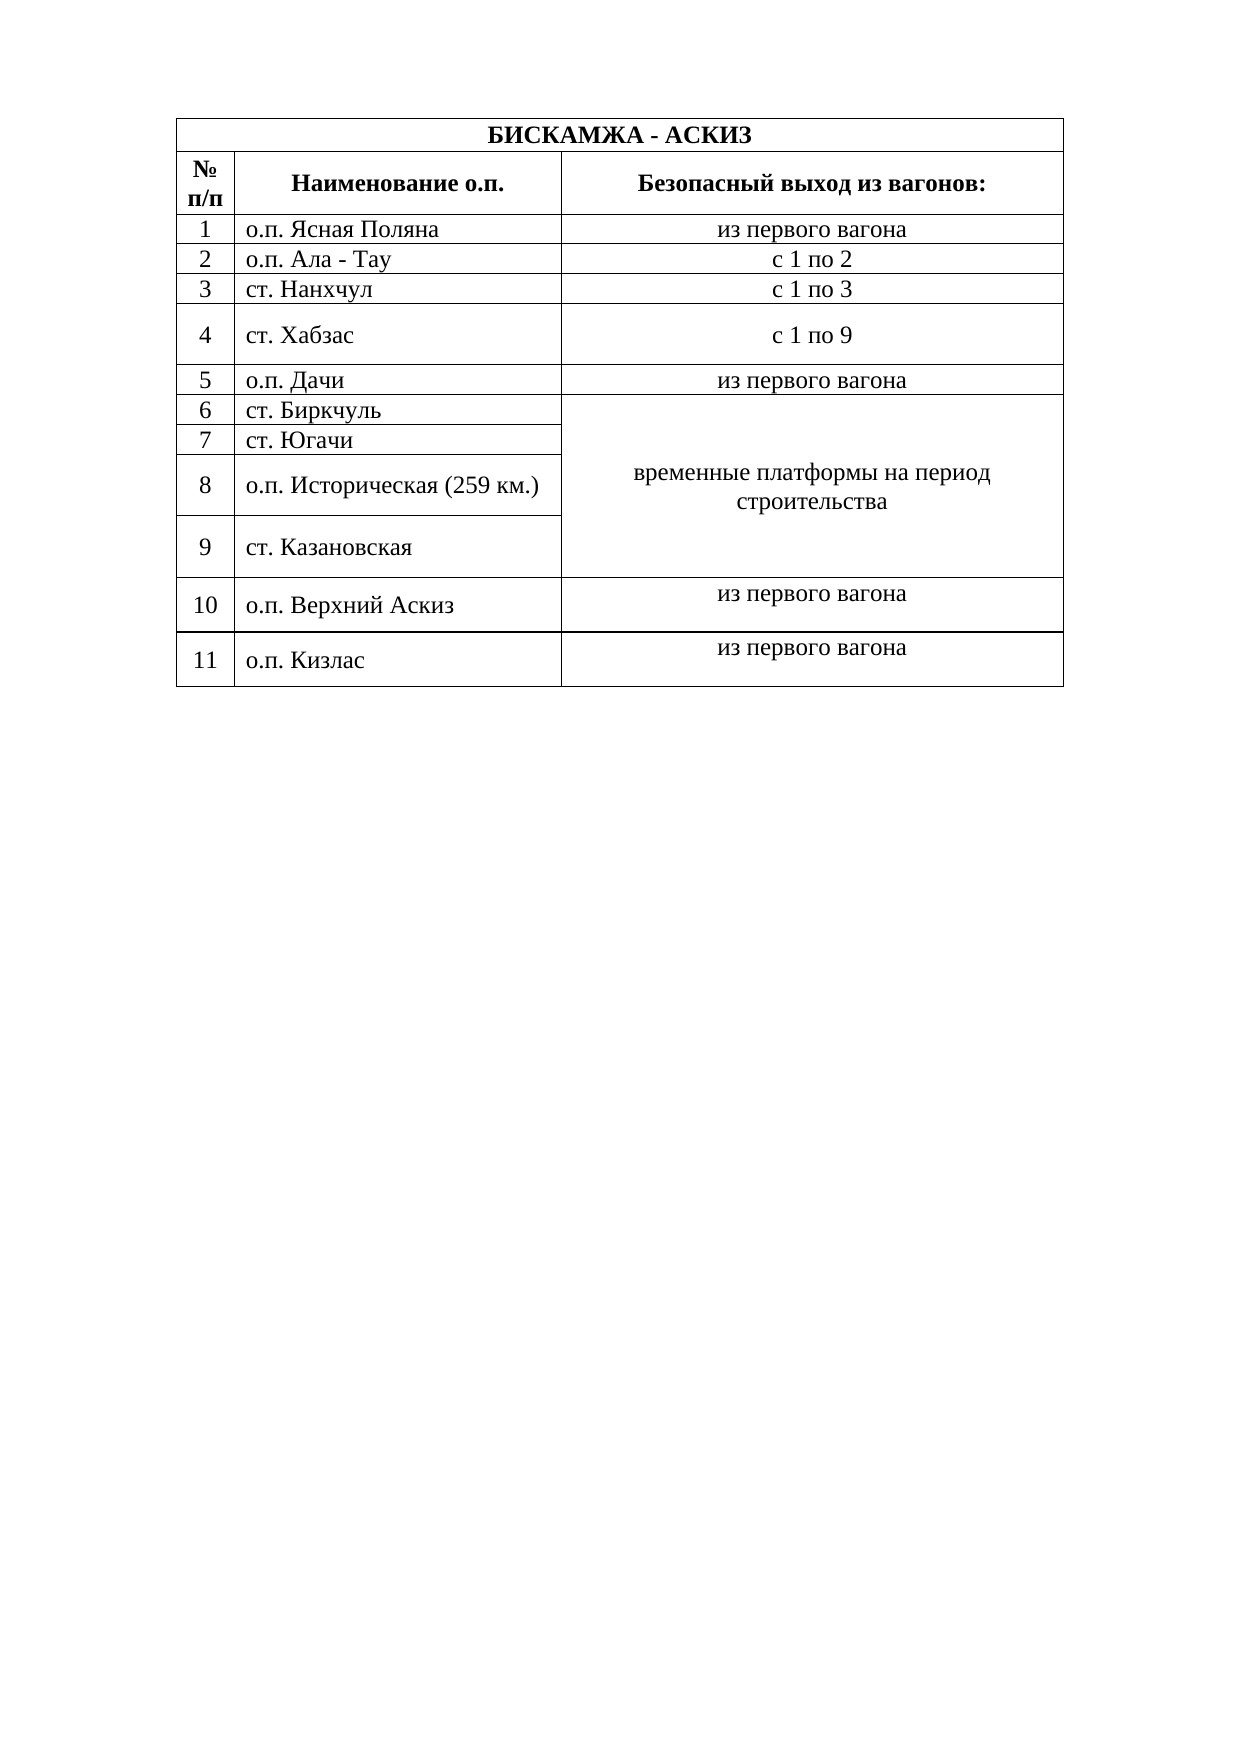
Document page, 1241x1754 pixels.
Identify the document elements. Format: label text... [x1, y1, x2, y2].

table_cell с 1 по 9 [562, 304, 1063, 364]
table_cell о.п. Ясная Поляна [235, 215, 561, 243]
table_cell из первого вагона [562, 578, 1063, 631]
table_cell о.п. Историческая (259 км.) [235, 455, 561, 515]
table_cell № п/п [177, 152, 234, 213]
table_cell ст. Казановская [235, 516, 561, 577]
table_cell 6 [177, 395, 234, 424]
table_cell из первого вагона [562, 365, 1063, 394]
table_cell ст. Биркчуль [235, 395, 561, 424]
table_cell из первого вагона [562, 633, 1063, 686]
table_cell 7 [177, 425, 234, 454]
table_cell ст. Нанхчул [235, 274, 561, 303]
table_cell с 1 по 3 [562, 274, 1063, 303]
table_cell о.п. Верхний Аскиз [235, 578, 561, 631]
table_cell 5 [177, 365, 234, 394]
table_cell 3 [177, 274, 234, 303]
table_cell с 1 по 2 [562, 244, 1063, 273]
table_cell временные платформы на период строительства [562, 395, 1063, 577]
table_cell ст. Югачи [235, 425, 561, 454]
table_cell ст. Хабзас [235, 304, 561, 364]
table_cell 2 [177, 244, 234, 273]
table_cell о.п. Кизлас [235, 633, 561, 686]
table_cell 9 [177, 516, 234, 577]
table_cell о.п. Дачи [235, 365, 561, 394]
table_cell 1 [177, 215, 234, 243]
table_cell Наименование о.п. [235, 152, 561, 213]
table_cell 4 [177, 304, 234, 364]
table_cell 8 [177, 455, 234, 515]
table_header БИСКАМЖА - АСКИЗ [177, 119, 1063, 151]
table_cell Безопасный выход из вагонов: [562, 152, 1063, 213]
table_cell 10 [177, 578, 234, 631]
table_cell 11 [177, 633, 234, 686]
table_cell из первого вагона [562, 215, 1063, 243]
table_cell о.п. Ала - Тау [235, 244, 561, 273]
